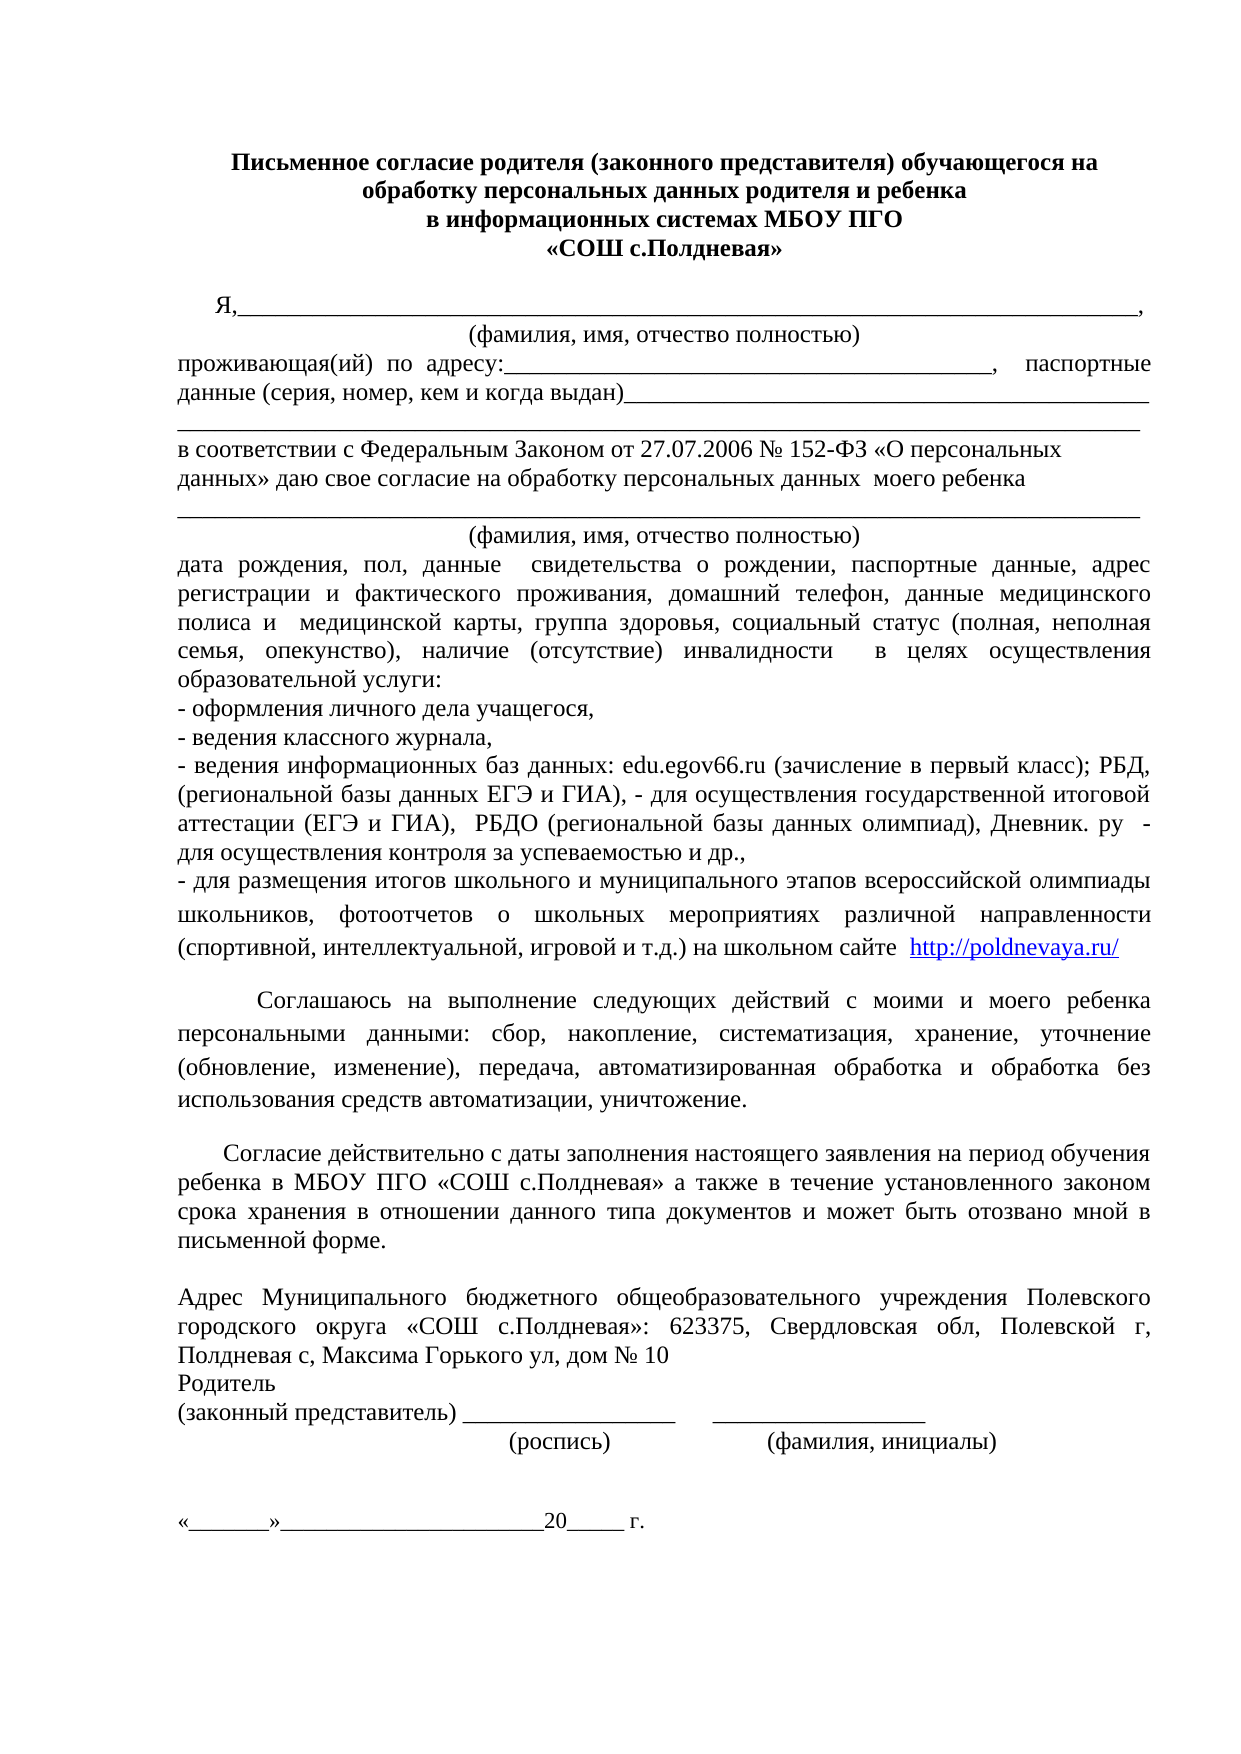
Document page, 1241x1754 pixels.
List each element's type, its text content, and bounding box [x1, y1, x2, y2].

text Соглашаюсь на выполнение следующих действий с моими и моего ребенка персональными данными: сбор, накопление, систематизация, хранение, уточнение (обновление, изменение), передача, автоматизированная обработка и обработка без использования средств автоматизации, уничтожение. [177, 986, 1152, 1113]
text _____________________________________________________________________________ [177, 406, 1152, 434]
text «_______»_______________________20_____ г. [177, 1507, 1152, 1534]
text Я,________________________________________________________________________, [177, 291, 1152, 319]
text Согласие действительно с даты заполнения настоящего заявления на период обучения ребенка в МБОУ ПГО «СОШ с.Полдневая» а также в течение установленного законом срока хранения в отношении данного типа документов и может быть отозвано мной в письменной форме. [177, 1138, 1152, 1253]
text Родитель [177, 1368, 1152, 1397]
text (фамилия, имя, отчество полностью) [177, 521, 1152, 549]
text - ведения информационных баз данных: edu.egov66.ru (зачисление в первый класс); РБД, (региональной базы данных ЕГЭ и ГИА), - для осуществления государственной итоговой аттестации (ЕГЭ и ГИА), РБДО (региональной базы данных олимпиад), Дневник. ру - для осуществления контроля за успеваемостью и др., [177, 751, 1152, 866]
text (роспись) (фамилия, инициалы) [177, 1426, 1152, 1455]
text в информационных системах МБОУ ПГО [177, 204, 1152, 233]
text (законный представитель) _________________ _________________ [177, 1397, 1152, 1426]
text проживающая(ий) по адресу:_______________________________________, паспортные данные (серия, номер, кем и когда выдан)__________________________________________ [177, 348, 1152, 406]
text - оформления личного дела учащегося, [177, 693, 1152, 722]
text в соответствии с Федеральным Законом от 27.07.2006 № 152-ФЗ «О персональных данных» даю свое согласие на обработку персональных данных моего ребенка _____________________________________________________________________________ [177, 434, 1152, 521]
text - для размещения итогов школьного и муниципального этапов всероссийской олимпиады школьников, фотоотчетов о школьных мероприятиях различной направленности (спортивной, интеллектуальной, игровой и т.д.) на школьном сайте http://poldnevaya.ru/ [177, 866, 1152, 960]
text «СОШ с.Полдневая» [177, 233, 1152, 262]
text Адрес Муниципального бюджетного общеобразовательного учреждения Полевского городского округа «СОШ с.Полдневая»: 623375, Свердловская обл, Полевской г, Полдневая с, Максима Горького ул, дом № 10 [177, 1282, 1152, 1368]
text Письменное согласие родителя (законного представителя) обучающегося на обработку персональных данных родителя и ребенка [177, 147, 1152, 204]
text дата рождения, пол, данные свидетельства о рождении, паспортные данные, адрес регистрации и фактического проживания, домашний телефон, данные медицинского полиса и медицинской карты, группа здоровья, социальный статус (полная, неполная семья, опекунство), наличие (отсутствие) инвалидности в целях осуществления образовательной услуги: [177, 549, 1152, 693]
text - ведения классного журнала, [177, 722, 1152, 751]
text (фамилия, имя, отчество полностью) [177, 319, 1152, 348]
